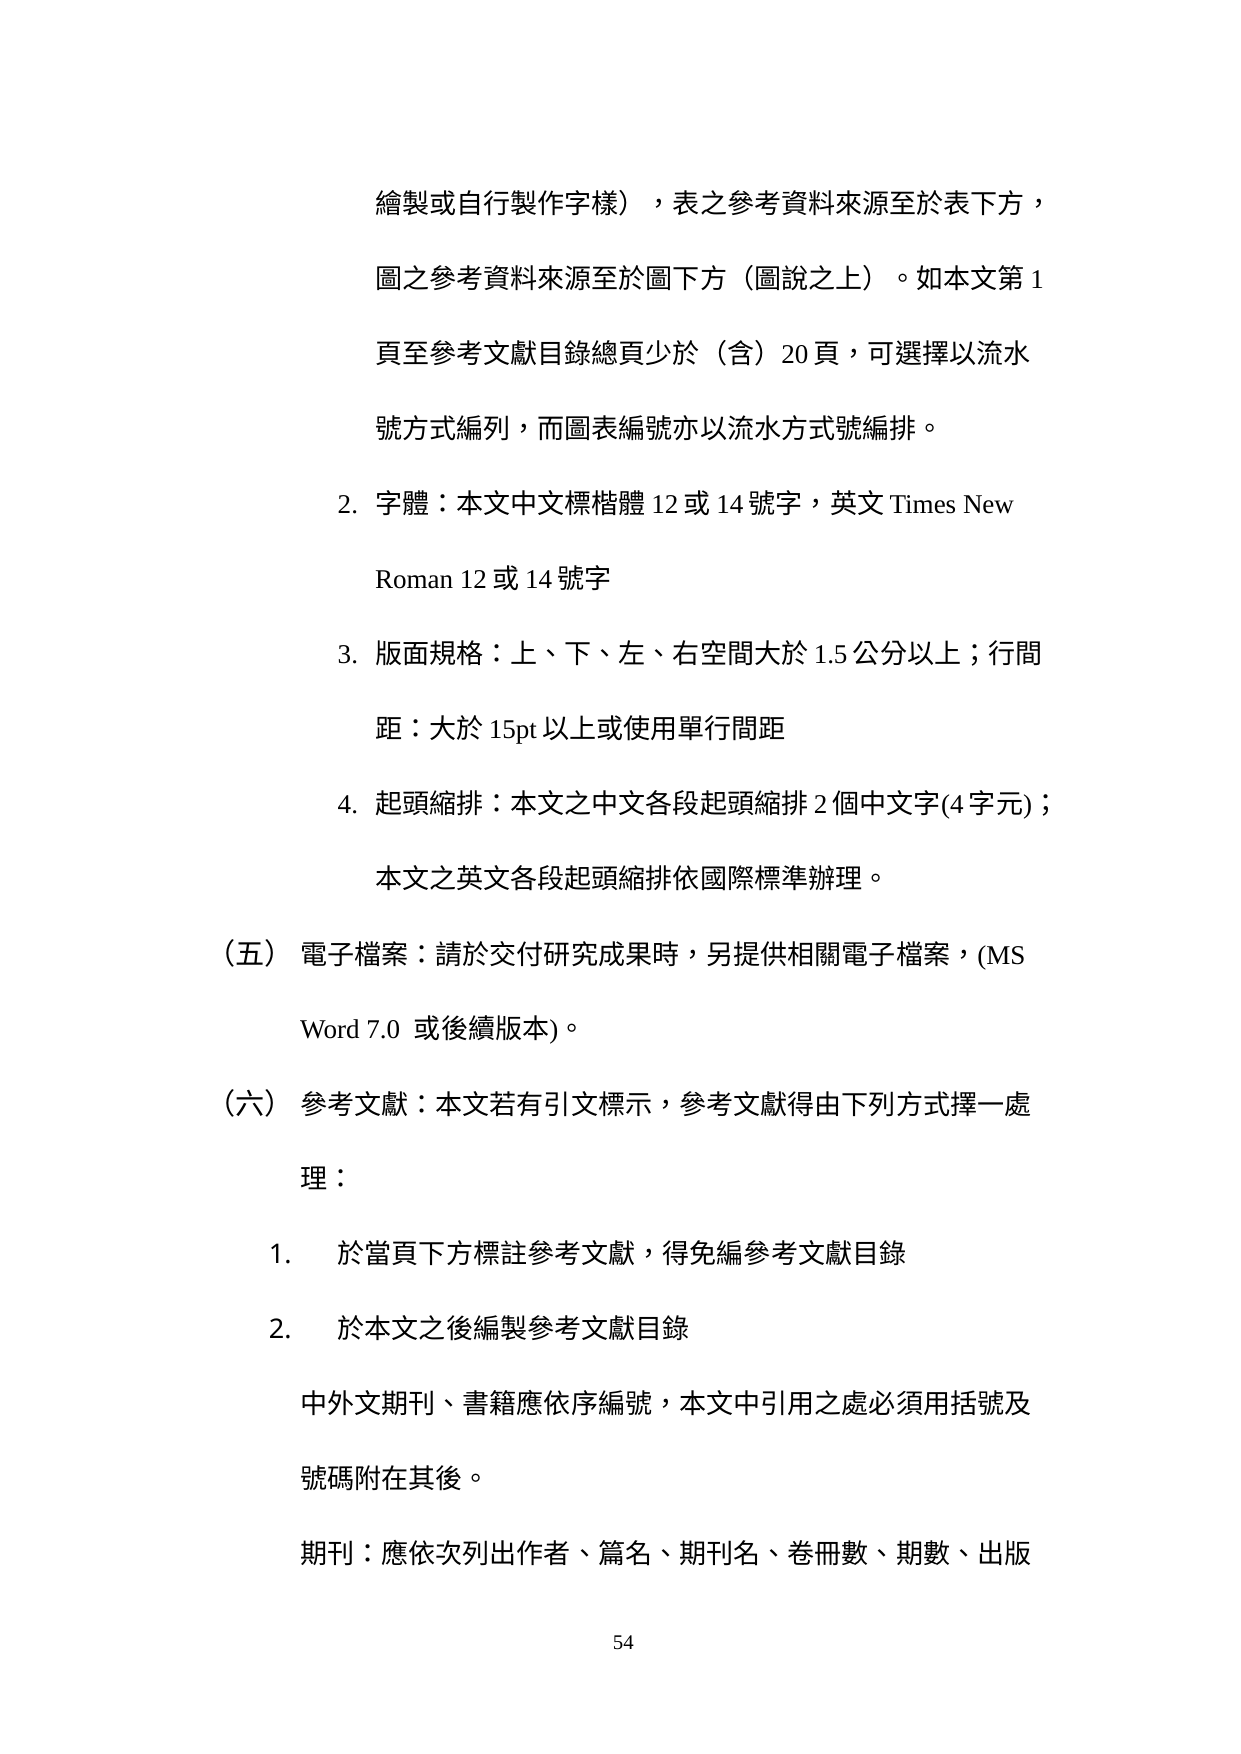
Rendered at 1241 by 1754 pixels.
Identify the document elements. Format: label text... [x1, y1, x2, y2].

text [235, 1514, 1053, 1589]
list 於當頁下方標註參考文獻，得免編參考文獻目錄 [187, 1214, 1053, 1289]
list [337, 164, 1053, 464]
list 版面規格：上、下、左、右空間大於1.5公分以上；行間距：大於15pt以上或使用單行間距 [337, 614, 1053, 764]
list 於本文之後編製參考文獻目錄 [187, 1289, 1053, 1364]
list 電子檔案：請於交付研究成果時，另提供相關電子檔案，(MS Word 7.0 或後續版本)。 [206, 914, 1053, 1064]
list 起頭縮排：本文之中文各段起頭縮排2個中文字(4字元)；本文之英文各段起頭縮排依國際標準辦理。 [337, 764, 1053, 914]
list 參考文獻：本文若有引文標示，參考文獻得由下列方式擇一處理： [206, 1064, 1053, 1214]
list 字體：本文中文標楷體12或14號字，英文Times New Roman 12或14號字 [337, 464, 1053, 614]
text 中外文期刊、書籍應依序編號，本文中引用之處必須用括號及號碼附在其後。 [300, 1364, 1053, 1514]
